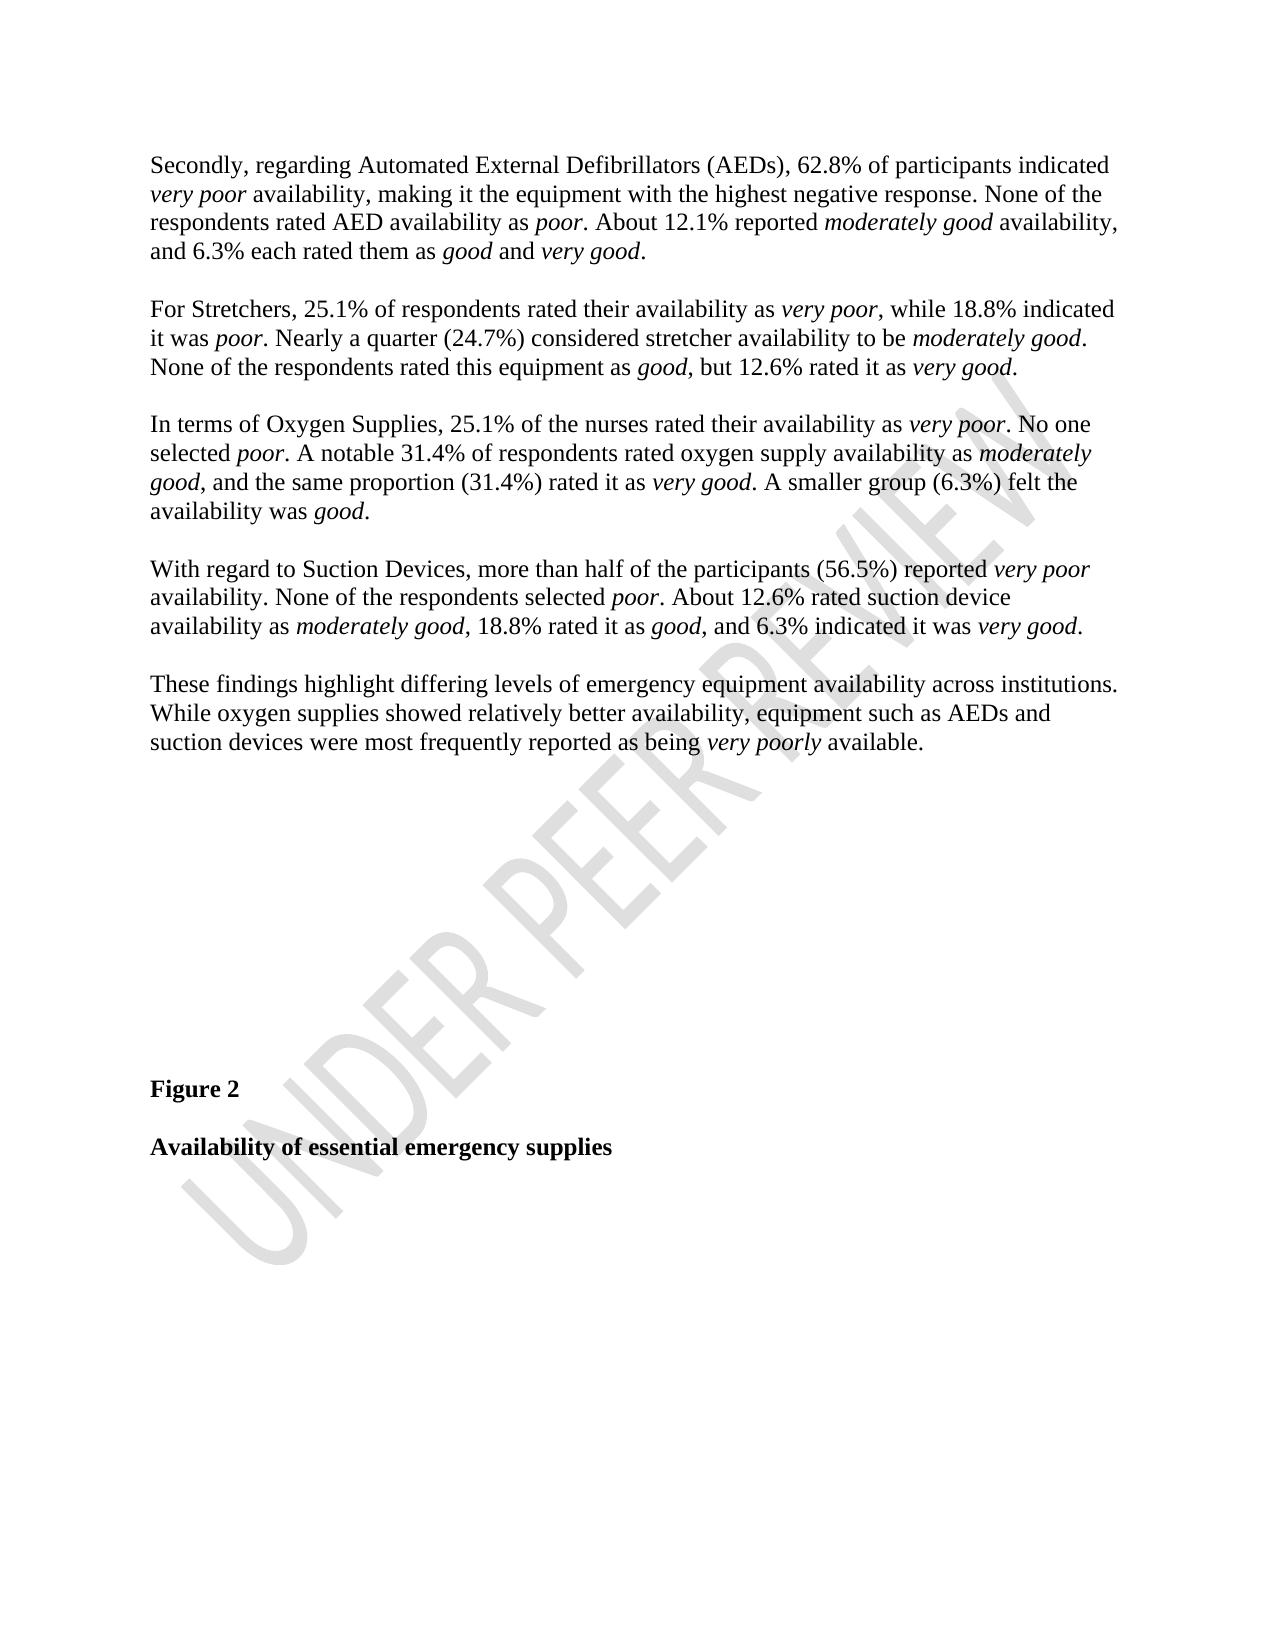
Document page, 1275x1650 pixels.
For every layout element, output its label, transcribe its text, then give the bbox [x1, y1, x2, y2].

text Figure 2 [150, 1074, 1125, 1103]
text Availability of essential emergency supplies [150, 1132, 1125, 1161]
text These findings highlight differing levels of emergency equipment availability across institutions. While oxygen supplies showed relatively better availability, equipment such as AEDs and suction devices were most frequently reported as being very poorly available. [150, 669, 1125, 755]
text In terms of Oxygen Supplies, 25.1% of the nurses rated their availability as very poor. No one selected poor. A notable 31.4% of respondents rated oxygen supply availability as moderately good, and the same proportion (31.4%) rated it as very good. A smaller group (6.3%) felt the availability was good. [150, 409, 1125, 524]
text Secondly, regarding Automated External Defibrillators (AEDs), 62.8% of participants indicated very poor availability, making it the equipment with the highest negative response. None of the respondents rated AED availability as poor. About 12.1% reported moderately good availability, and 6.3% each rated them as good and very good. [150, 150, 1125, 265]
text For Stretchers, 25.1% of respondents rated their availability as very poor, while 18.8% indicated it was poor. Nearly a quarter (24.7%) considered stretcher availability to be moderately good. None of the respondents rated this equipment as good, but 12.6% rated it as very good. [150, 294, 1125, 380]
text With regard to Suction Devices, more than half of the participants (56.5%) reported very poor availability. None of the respondents selected poor. About 12.6% rated suction device availability as moderately good, 18.8% rated it as good, and 6.3% indicated it was very good. [150, 554, 1125, 640]
